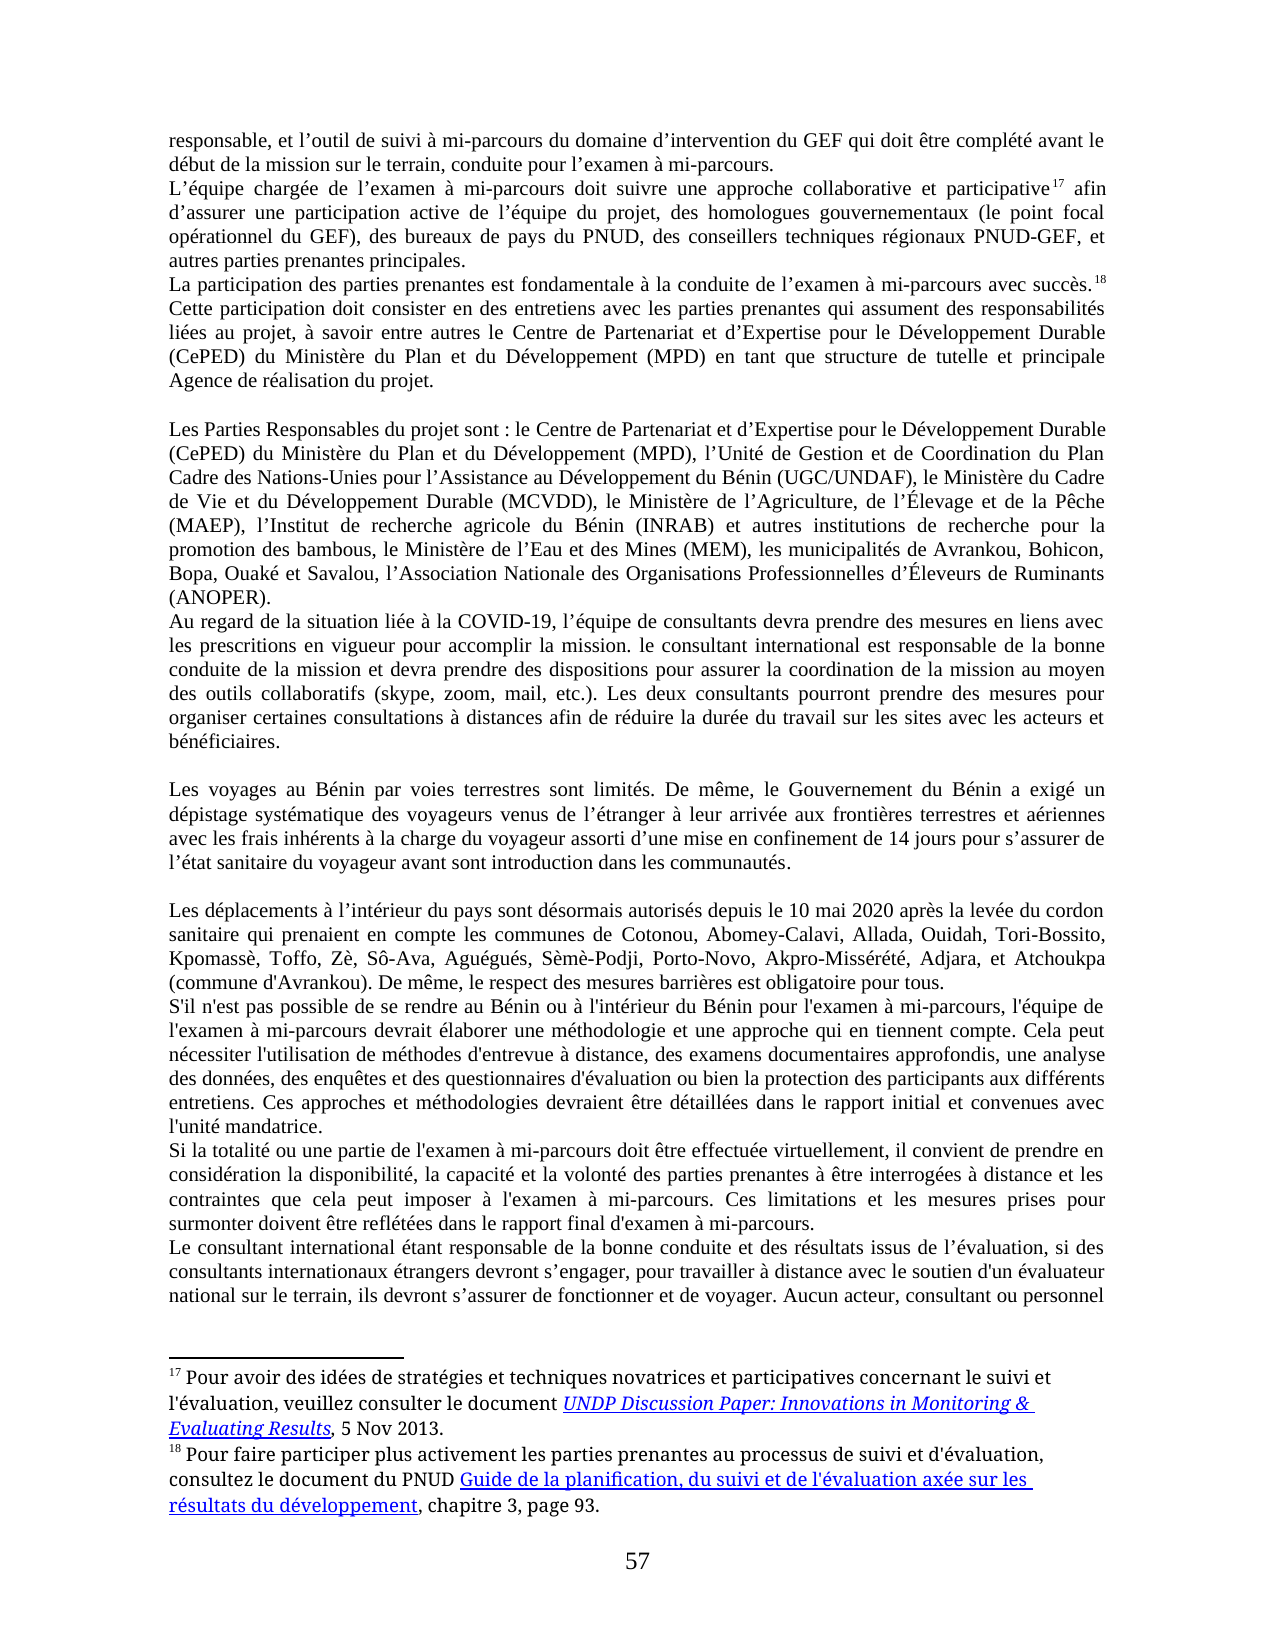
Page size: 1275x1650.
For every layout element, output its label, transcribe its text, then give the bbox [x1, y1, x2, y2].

text Si la totalité ou une partie de l'examen à mi-parcours doit être effectuée virtuellement, il convient de prendre en considération la disponibilité, la capacité et la volonté des parties prenantes à être interrogées à distance et les contraintes que cela peut imposer à l'examen à mi-parcours. Ces limitations et les mesures prises pour surmonter doivent être reflétées dans le rapport final d'examen à mi-parcours. [169, 1138, 1106, 1234]
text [169, 1234, 1106, 1307]
text La participation des parties prenantes est fondamentale à la conduite de l’examen à mi-parcours avec succès. Cette participation doit consister en des entretiens avec les parties prenantes qui assument des responsabilités liées au projet, à savoir entre autres le Centre de Partenariat et d’Expertise pour le Développement Durable (CePED) du Ministère du Plan et du Développement (MPD) en tant que structure de tutelle et principale Agence de réalisation du projet. [169, 272, 1106, 392]
text Les voyages au Bénin par voies terrestres sont limités. De même, le Gouvernement du Bénin a exigé un dépistage systématique des voyageurs venus de l’étranger à leur arrivée aux frontières terrestres et aériennes avec les frais inhérents à la charge du voyageur assorti d’une mise en confinement de 14 jours pour s’assurer de l’état sanitaire du voyageur avant sont introduction dans les communautés. [169, 777, 1106, 874]
text Les déplacements à l’intérieur du pays sont désormais autorisés depuis le 10 mai 2020 après la levée du cordon sanitaire qui prenaient en compte les communes de Cotonou, Abomey-Calavi, Allada, Ouidah, Tori-Bossito, Kpomassè, Toffo, Zè, Sô-Ava, Aguégués, Sèmè-Podji, Porto-Novo, Akpro-Missérété, Adjara, et Atchoukpa (commune d'Avrankou). De même, le respect des mesures barrières est obligatoire pour tous. [169, 898, 1106, 994]
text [169, 128, 1106, 176]
text Au regard de la situation liée à la COVID-19, l’équipe de consultants devra prendre des mesures en liens avec les prescritions en vigueur pour accomplir la mission. le consultant international est responsable de la bonne conduite de la mission et devra prendre des dispositions pour assurer la coordination de la mission au moyen des outils collaboratifs (skype, zoom, mail, etc.). Les deux consultants pourront prendre des mesures pour organiser certaines consultations à distances afin de réduire la durée du travail sur les sites avec les acteurs et bénéficiaires. [169, 609, 1106, 753]
text L’équipe chargée de l’examen à mi-parcours doit suivre une approche collaborative et participative afin d’assurer une participation active de l’équipe du projet, des homologues gouvernementaux (le point focal opérationnel du GEF), des bureaux de pays du PNUD, des conseillers techniques régionaux PNUD-GEF, et autres parties prenantes principales. [169, 176, 1106, 272]
text Les Parties Responsables du projet sont : le Centre de Partenariat et d’Expertise pour le Développement Durable (CePED) du Ministère du Plan et du Développement (MPD), l’Unité de Gestion et de Coordination du Plan Cadre des Nations-Unies pour l’Assistance au Développement du Bénin (UGC/UNDAF), le Ministère du Cadre de Vie et du Développement Durable (MCVDD), le Ministère de l’Agriculture, de l’Élevage et de la Pêche (MAEP), l’Institut de recherche agricole du Bénin (INRAB) et autres institutions de recherche pour la promotion des bambous, le Ministère de l’Eau et des Mines (MEM), les municipalités de Avrankou, Bohicon, Bopa, Ouaké et Savalou, l’Association Nationale des Organisations Professionnelles d’Éleveurs de Ruminants (ANOPER). [169, 416, 1106, 609]
text S'il n'est pas possible de se rendre au Bénin ou à l'intérieur du Bénin pour l'examen à mi-parcours, l'équipe de l'examen à mi-parcours devrait élaborer une méthodologie et une approche qui en tiennent compte. Cela peut nécessiter l'utilisation de méthodes d'entrevue à distance, des examens documentaires approfondis, une analyse des données, des enquêtes et des questionnaires d'évaluation ou bien la protection des participants aux différents entretiens. Ces approches et méthodologies devraient être détaillées dans le rapport initial et convenues avec l'unité mandatrice. [169, 994, 1106, 1138]
